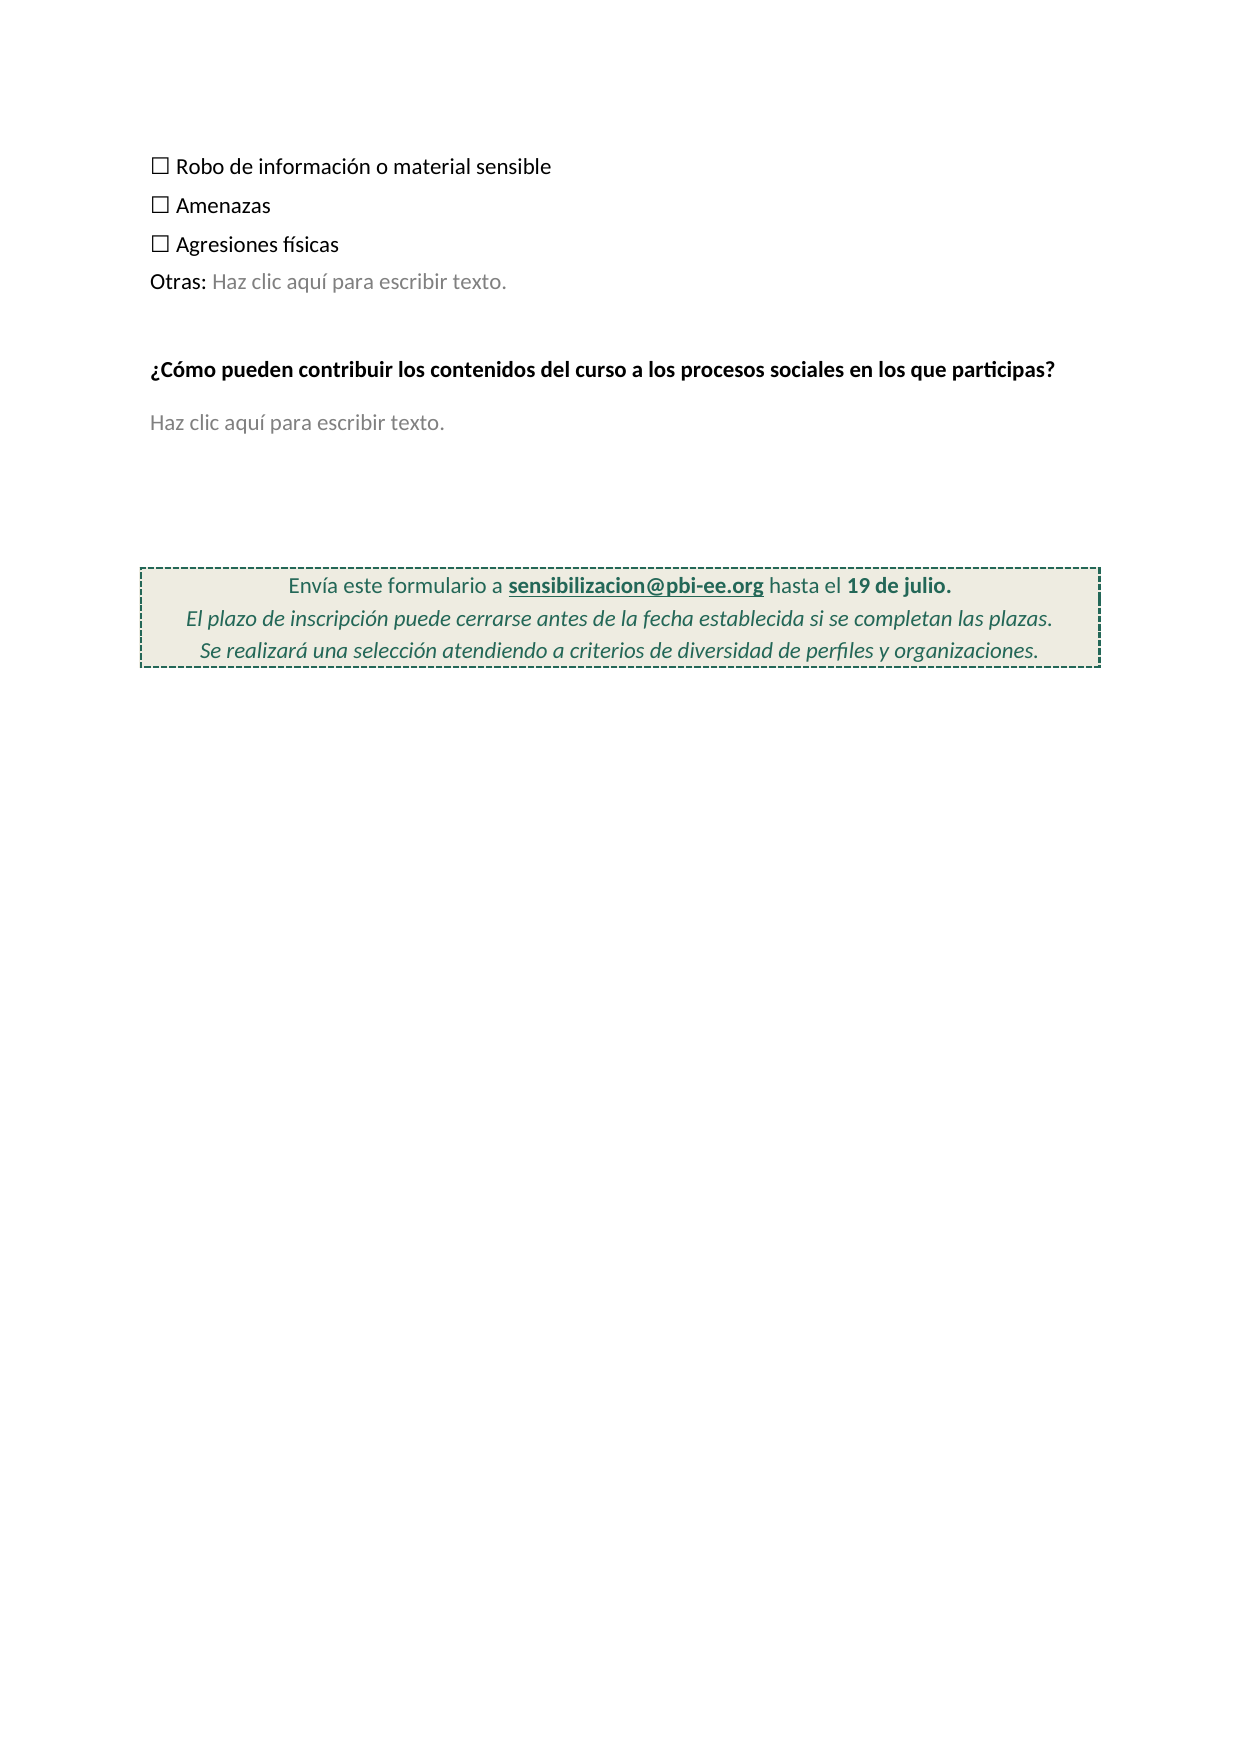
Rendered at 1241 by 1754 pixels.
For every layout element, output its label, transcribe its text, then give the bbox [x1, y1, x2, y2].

text Se realizará una selección atendiendo a criterios de diversidad de perfiles y organizaciones. [139, 632, 1101, 668]
text Robo de información o material sensible [150, 150, 1090, 181]
text ¿Cómo pueden contribuir los contenidos del curso a los procesos sociales en los que participas? [150, 355, 1090, 383]
text El plazo de inscripción puede cerrarse antes de la fecha establecida si se completan las plazas. [139, 599, 1101, 632]
text Agresiones físicas [150, 228, 1090, 259]
text Amenazas [150, 189, 1090, 220]
text Envía este formulario a sensibilizacion@pbi-ee.org hasta el 19 de julio. [139, 567, 1101, 599]
list Otras: [150, 267, 1090, 295]
